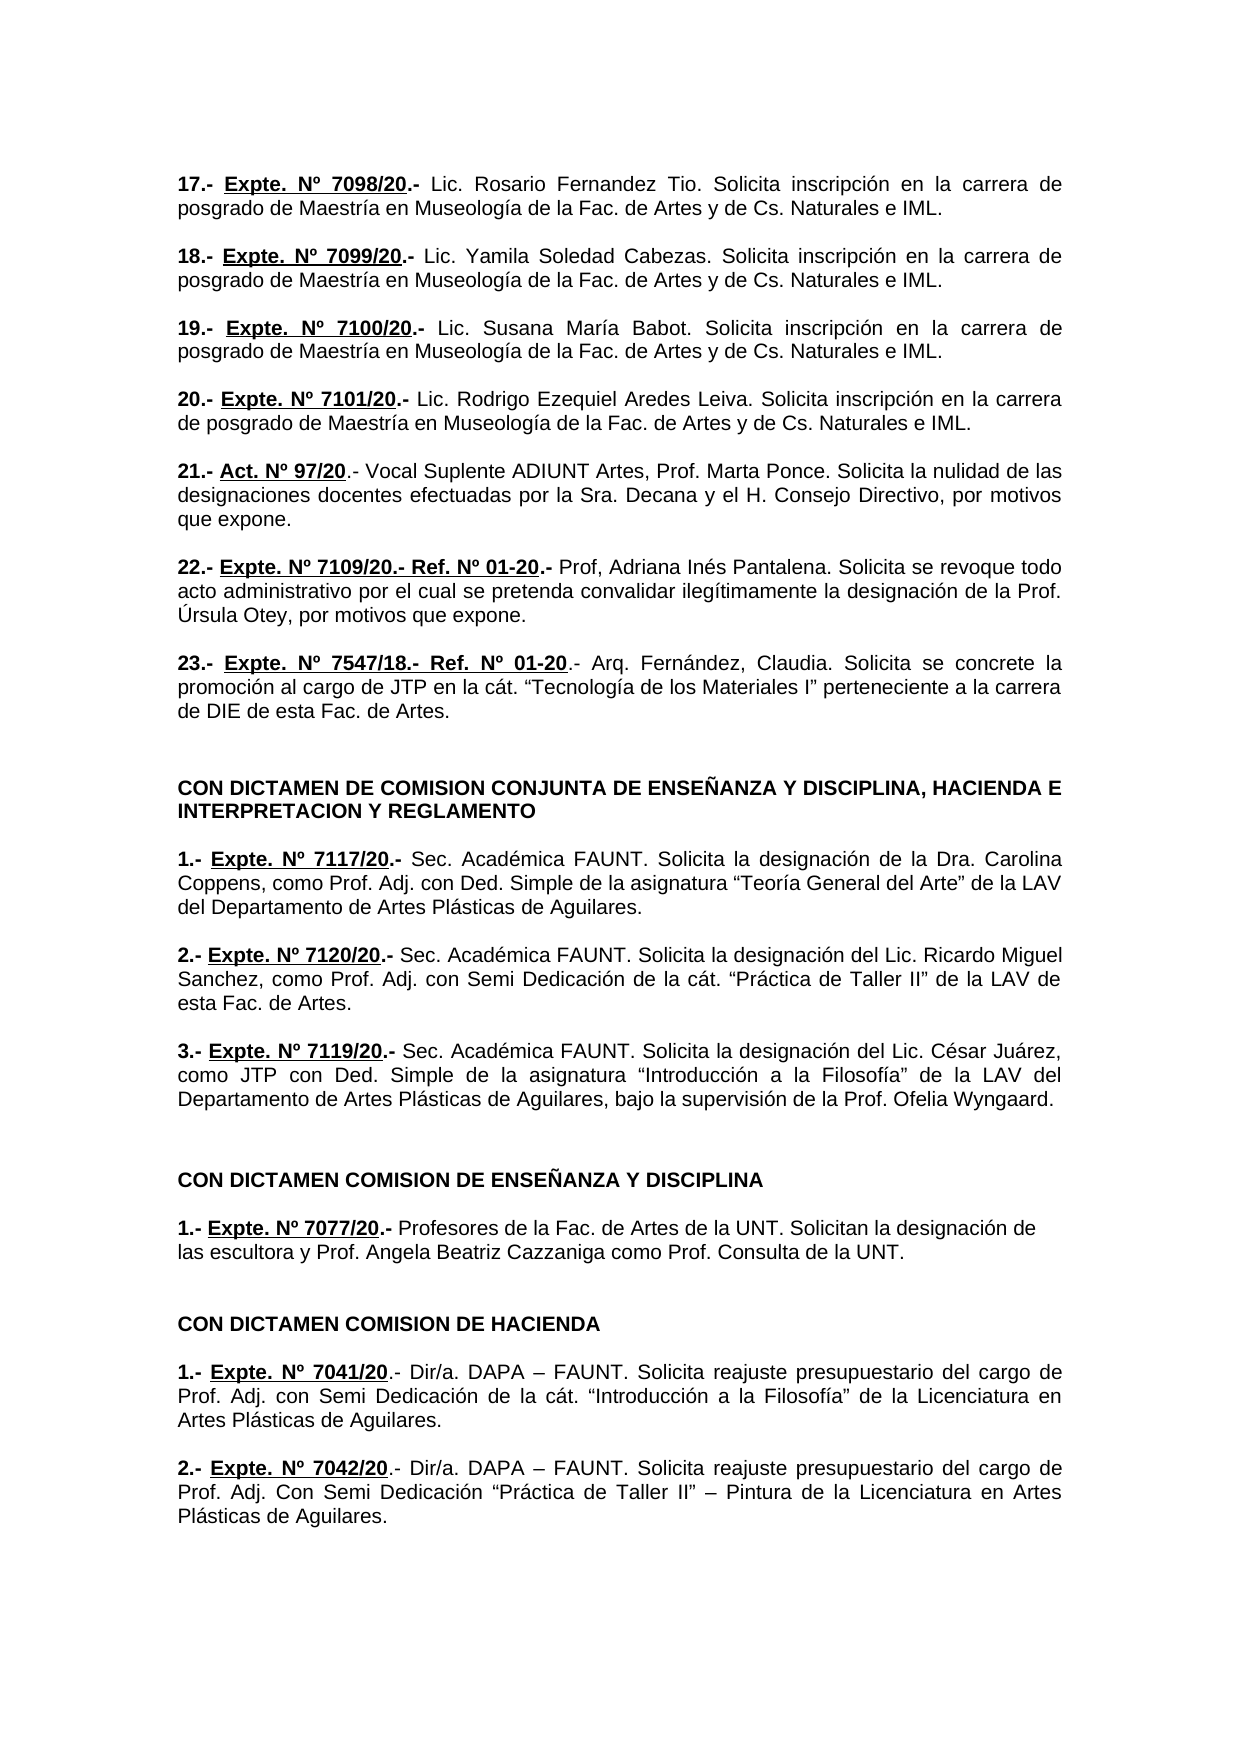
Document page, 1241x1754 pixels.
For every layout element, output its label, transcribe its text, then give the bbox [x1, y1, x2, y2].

text 23.- Expte. Nº 7547/18.- Ref. Nº 01-20.- Arq. Fernández, Claudia. Solicita se concrete la promoción al cargo de JTP en la cát. “Tecnología de los Materiales I” perteneciente a la carrera de DIE de esta Fac. de Artes. [177, 651, 1063, 723]
text 3.- Expte. Nº 7119/20.- Sec. Académica FAUNT. Solicita la designación del Lic. César Juárez, como JTP con Ded. Simple de la asignatura “Introducción a la Filosofía” de la LAV del Departamento de Artes Plásticas de Aguilares, bajo la supervisión de la Prof. Ofelia Wyngaard. [177, 1039, 1063, 1111]
text 1.- Expte. Nº 7117/20.- Sec. Académica FAUNT. Solicita la designación de la Dra. Carolina Coppens, como Prof. Adj. con Ded. Simple de la asignatura “Teoría General del Arte” de la LAV del Departamento de Artes Plásticas de Aguilares. [177, 847, 1063, 919]
text 17.- Expte. Nº 7098/20.- Lic. Rosario Fernandez Tio. Solicita inscripción en la carrera de posgrado de Maestría en Museología de la Fac. de Artes y de Cs. Naturales e IML. [177, 172, 1063, 219]
text CON DICTAMEN DE COMISION CONJUNTA DE ENSEÑANZA Y DISCIPLINA, HACIENDA E INTERPRETACION Y REGLAMENTO [177, 775, 1063, 823]
text 2.- Expte. Nº 7120/20.- Sec. Académica FAUNT. Solicita la designación del Lic. Ricardo Miguel Sanchez, como Prof. Adj. con Semi Dedicación de la cát. “Práctica de Taller II” de la LAV de esta Fac. de Artes. [177, 943, 1063, 1015]
text 19.- Expte. Nº 7100/20.- Lic. Susana María Babot. Solicita inscripción en la carrera de posgrado de Maestría en Museología de la Fac. de Artes y de Cs. Naturales e IML. [177, 315, 1063, 363]
text 1.- Expte. Nº 7077/20.- Profesores de la Fac. de Artes de la UNT. Solicitan la designación de las escultora y Prof. Angela Beatriz Cazzaniga como Prof. Consulta de la UNT. [177, 1216, 1063, 1264]
text 22.- Expte. Nº 7109/20.- Ref. Nº 01-20.- Prof, Adriana Inés Pantalena. Solicita se revoque todo acto administrativo por el cual se pretenda convalidar ilegítimamente la designación de la Prof. Úrsula Otey, por motivos que expone. [177, 555, 1063, 627]
text 1.- Expte. Nº 7041/20.- Dir/a. DAPA – FAUNT. Solicita reajuste presupuestario del cargo de Prof. Adj. con Semi Dedicación de la cát. “Introducción a la Filosofía” de la Licenciatura en Artes Plásticas de Aguilares. [177, 1360, 1063, 1432]
text 21.- Act. Nº 97/20.- Vocal Suplente ADIUNT Artes, Prof. Marta Ponce. Solicita la nulidad de las designaciones docentes efectuadas por la Sra. Decana y el H. Consejo Directivo, por motivos que expone. [177, 459, 1063, 531]
text 2.- Expte. Nº 7042/20.- Dir/a. DAPA – FAUNT. Solicita reajuste presupuestario del cargo de Prof. Adj. Con Semi Dedicación “Práctica de Taller II” – Pintura de la Licenciatura en Artes Plásticas de Aguilares. [177, 1456, 1063, 1528]
text CON DICTAMEN COMISION DE ENSEÑANZA Y DISCIPLINA [177, 1168, 1063, 1192]
text 20.- Expte. Nº 7101/20.- Lic. Rodrigo Ezequiel Aredes Leiva. Solicita inscripción en la carrera de posgrado de Maestría en Museología de la Fac. de Artes y de Cs. Naturales e IML. [177, 387, 1063, 435]
text CON DICTAMEN COMISION DE HACIENDA [177, 1312, 1063, 1336]
text 18.- Expte. Nº 7099/20.- Lic. Yamila Soledad Cabezas. Solicita inscripción en la carrera de posgrado de Maestría en Museología de la Fac. de Artes y de Cs. Naturales e IML. [177, 243, 1063, 291]
